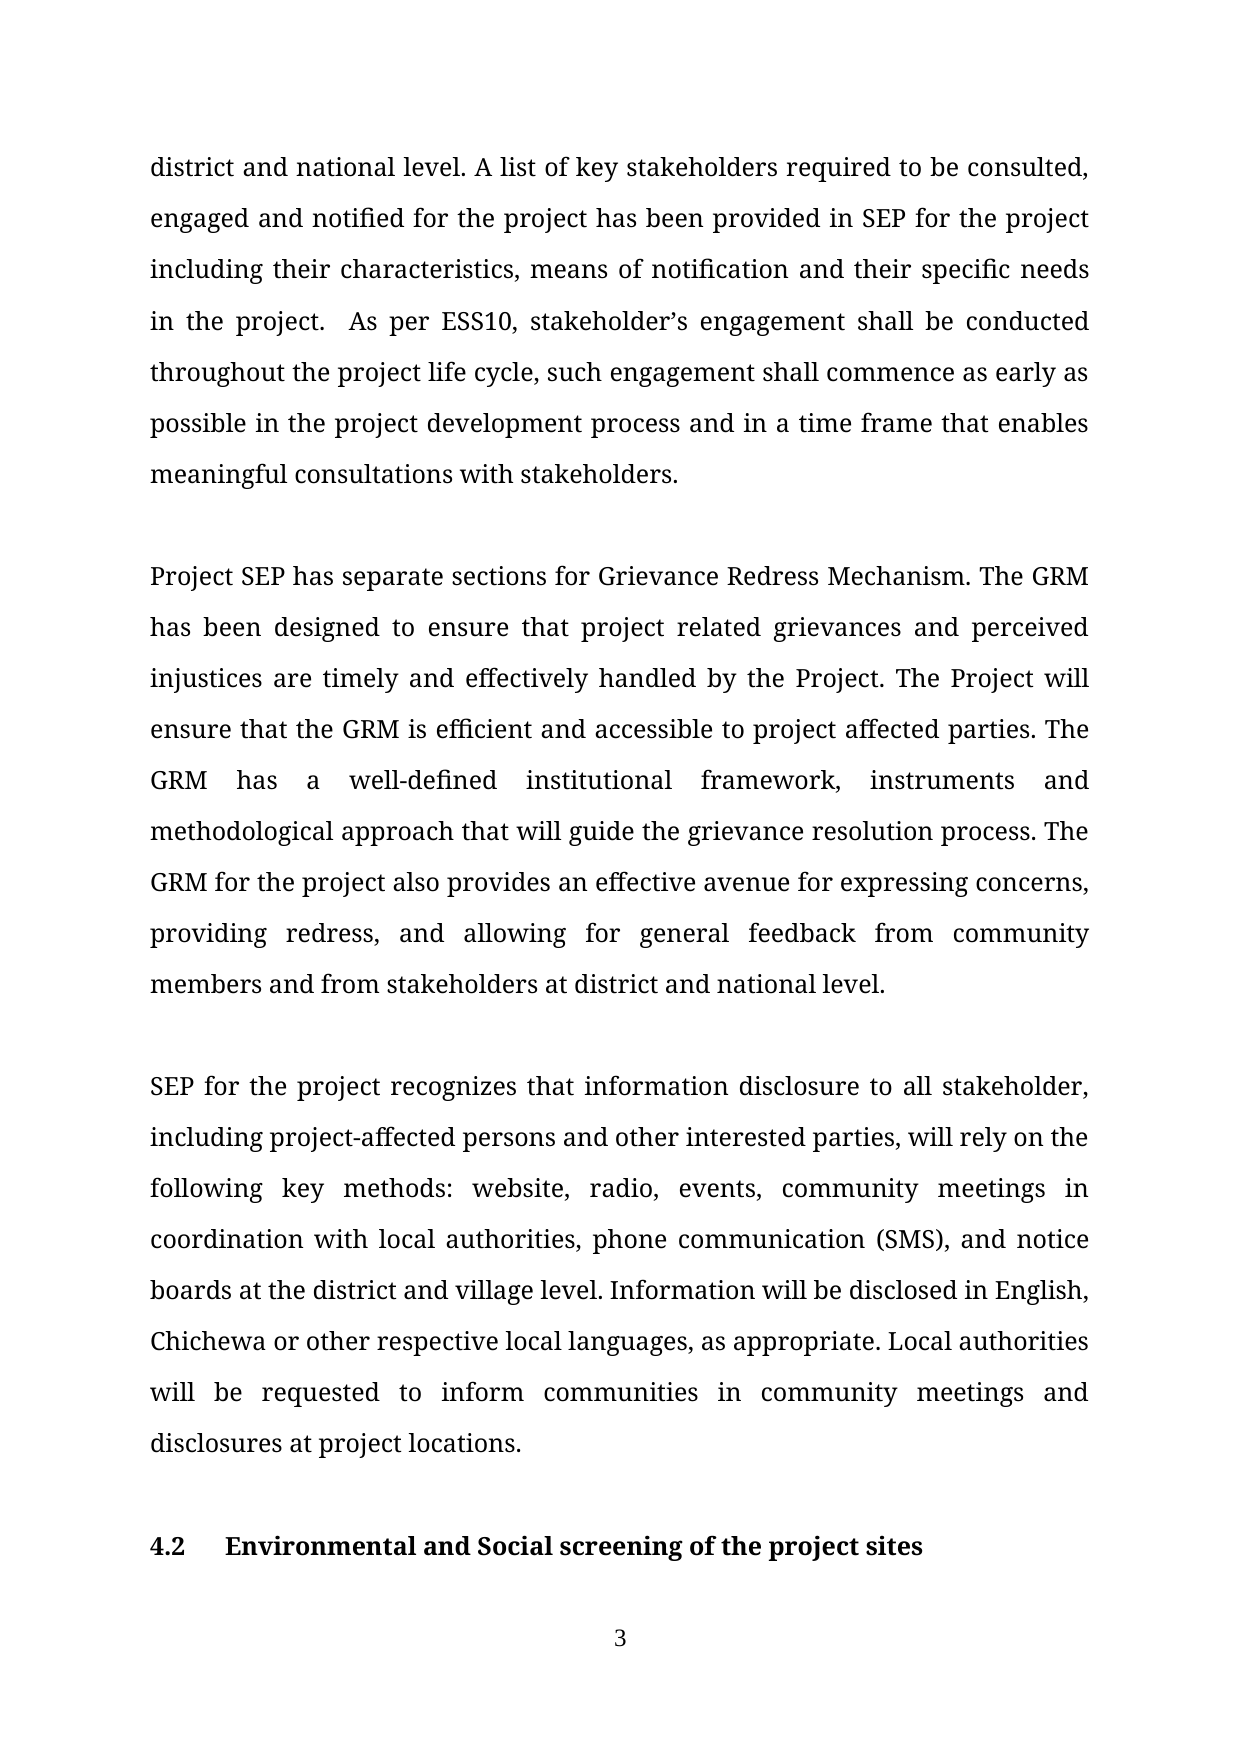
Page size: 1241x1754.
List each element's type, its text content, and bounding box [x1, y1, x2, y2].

list Environmental and Social screening of the project sites [150, 1528, 1090, 1562]
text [150, 150, 1090, 490]
text Project SEP has separate sections for Grievance Redress Mechanism. The GRM has been designed to ensure that project related grievances and perceived injustices are timely and effectively handled by the Project. The Project will ensure that the GRM is efficient and accessible to project affected parties. The GRM has a well-defined institutional framework, instruments and methodological approach that will guide the grievance resolution process. The GRM for the project also provides an effective avenue for expressing concerns, providing redress, and allowing for general feedback from community members and from stakeholders at district and national level. [150, 558, 1090, 1001]
text SEP for the project recognizes that information disclosure to all stakeholder, including project-affected persons and other interested parties, will rely on the following key methods: website, radio, events, community meetings in coordination with local authorities, phone communication (SMS), and notice boards at the district and village level. Information will be disclosed in English, Chichewa or other respective local languages, as appropriate. Local authorities will be requested to inform communities in community meetings and disclosures at project locations. [150, 1069, 1090, 1460]
